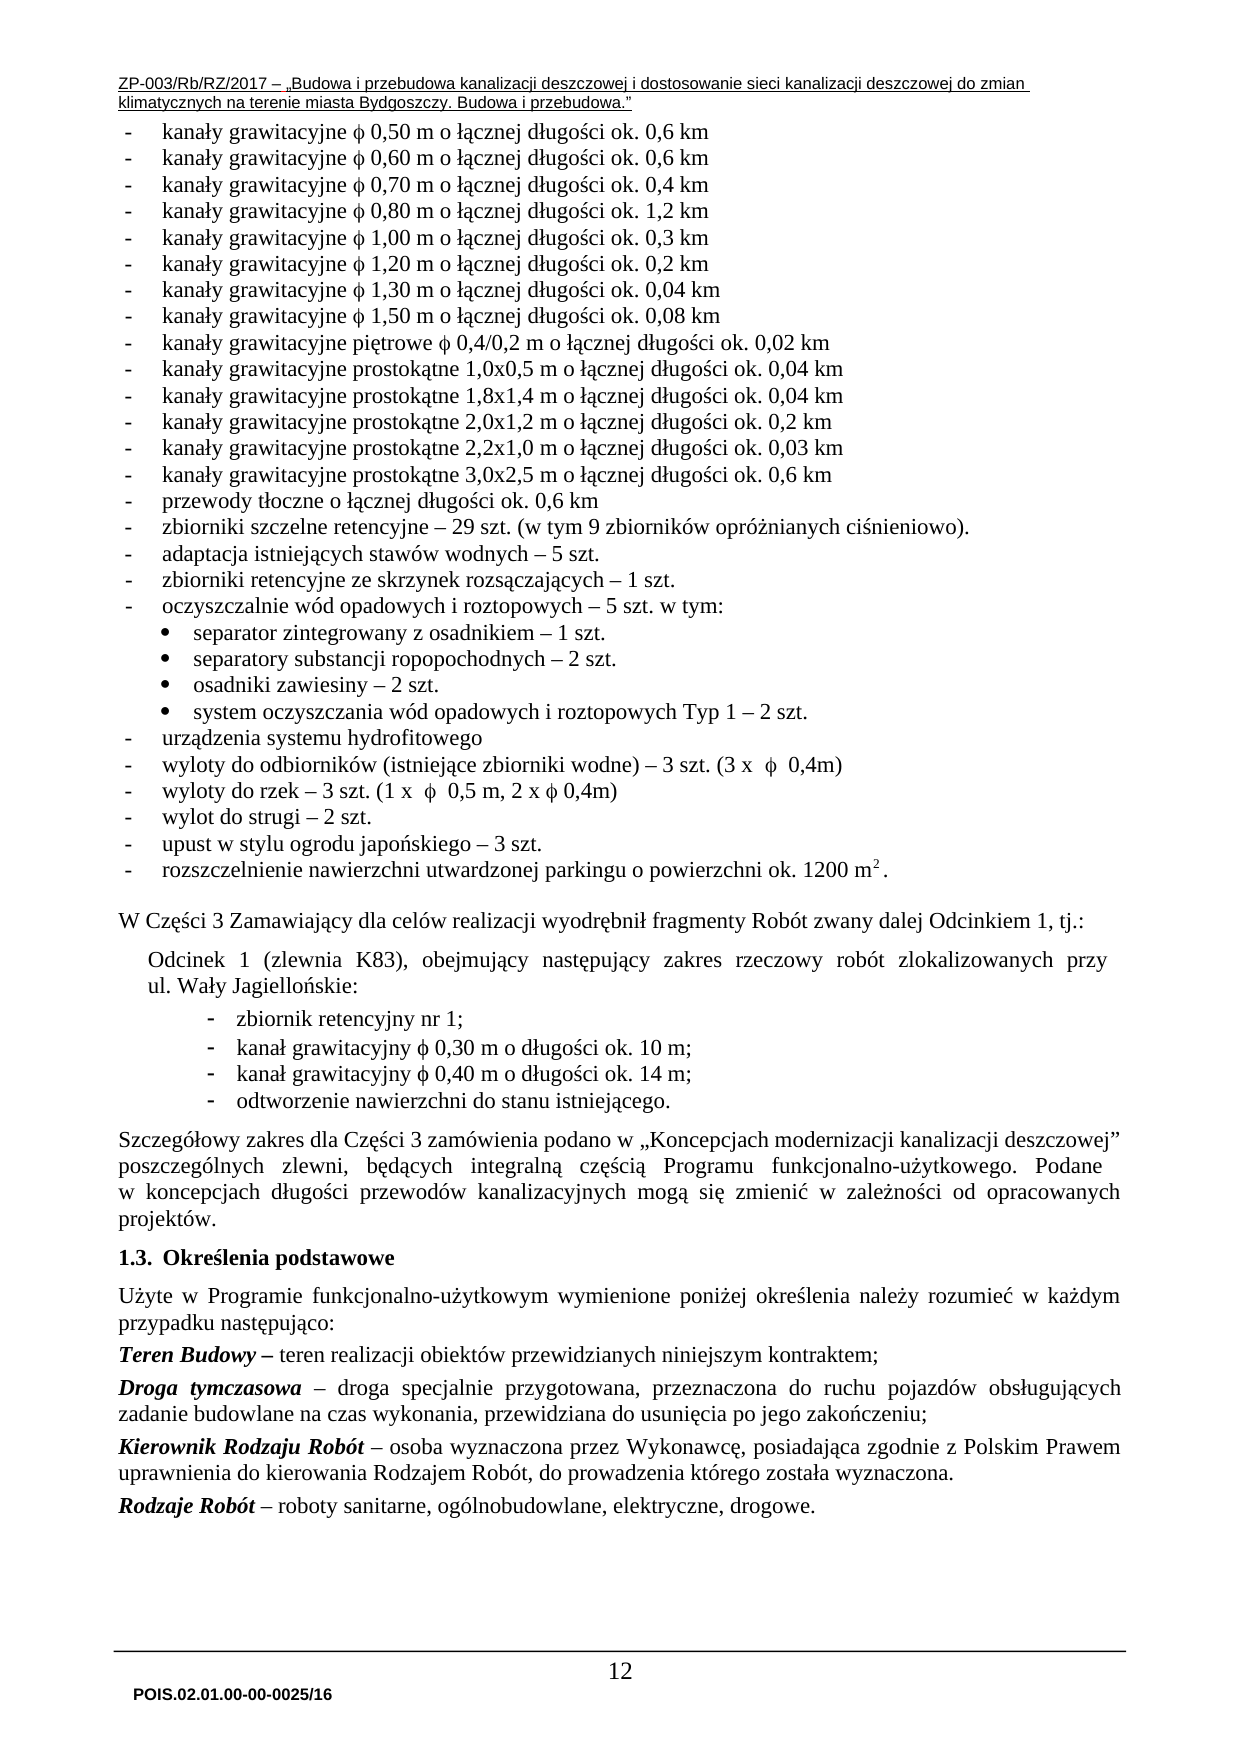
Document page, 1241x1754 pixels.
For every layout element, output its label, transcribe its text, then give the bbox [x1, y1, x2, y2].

list wylot do strugi – 2 szt. [124, 803, 1122, 830]
list kanały grawitacyjne 0,80 m o łącznej długości ok. 1,2 km [124, 197, 1122, 223]
list zbiornik retencyjny nr 1; [207, 1005, 1122, 1032]
list wyloty do odbiorników (istniejące zbiorniki wodne) – 3 szt. (3 x0,4m) [124, 751, 1122, 777]
list przewody tłoczne o łącznej długości ok. 0,6 km [124, 487, 1122, 513]
list kanały grawitacyjne 1,50 m o łącznej długości ok. 0,08 km [124, 303, 1122, 329]
text Szczegółowy zakres dla Części 3 zamówienia podano w „Koncepcjach modernizacji kanalizacji deszczowej” poszczególnych zlewni, będących integralną częścią Programu funkcjonalno-użytkowego. Podane w koncepcjach długości przewodów kanalizacyjnych mogą się zmienić w zależności od opracowanych projektów. [118, 1126, 1122, 1231]
list system oczyszczania wód opadowych i roztopowych Typ 1 – 2 szt. [118, 698, 1122, 724]
text W Części 3 Zamawiający dla celów realizacji wyodrębnił fragmenty Robót zwany dalej Odcinkiem 1, tj.: [118, 907, 1122, 934]
list oczyszczalnie wód opadowych i roztopowych – 5 szt. w tym: [125, 592, 1122, 619]
list zbiorniki szczelne retencyjne – 29 szt. (w tym 9 zbiorników opróżnianych ciśnieniowo). [124, 513, 1122, 540]
list kanał grawitacyjny ϕ 0,40 m o długości ok. 14 m; [207, 1061, 1122, 1087]
list kanały grawitacyjne 0,70 m o łącznej długości ok. 0,4 km [124, 171, 1122, 197]
list kanały grawitacyjne prostokątne 1,0x0,5 m o łącznej długości ok. 0,04 km [124, 355, 1122, 382]
list upust w stylu ogrodu japońskiego – 3 szt. [124, 830, 1122, 856]
list odtworzenie nawierzchni do stanu istniejącego. [207, 1087, 1122, 1113]
list wyloty do rzek – 3 szt. (1 x0,5 m, 2 x 0,4m) [124, 777, 1122, 803]
text Kierownik Rodzaju Robót – osoba wyznaczona przez Wykonawcę, posiadająca zgodnie z Polskim Prawem uprawnienia do kierowania Rodzajem Robót, do prowadzenia którego została wyznaczona. [118, 1433, 1122, 1486]
list adaptacja istniejących stawów wodnych – 5 szt. [124, 540, 1122, 566]
list kanały grawitacyjne prostokątne 2,0x1,2 m o łącznej długości ok. 0,2 km [124, 408, 1122, 434]
text 1.3. Określenia podstawowe [118, 1244, 1122, 1270]
list kanały grawitacyjne prostokątne 2,2x1,0 m o łącznej długości ok. 0,03 km [124, 434, 1122, 461]
list kanały grawitacyjne prostokątne 1,8x1,4 m o łącznej długości ok. 0,04 km [124, 382, 1122, 408]
text Droga tymczasowa – droga specjalnie przygotowana, przeznaczona do ruchu pojazdów obsługujących zadanie budowlane na czas wykonania, przewidziana do usunięcia po jego zakończeniu; [118, 1374, 1122, 1427]
list kanały grawitacyjne piętrowe 0,4/0,2 m o łącznej długości ok. 0,02 km [124, 329, 1122, 355]
list kanały grawitacyjne 1,20 m o łącznej długości ok. 0,2 km [124, 250, 1122, 276]
text Teren Budowy – teren realizacji obiektów przewidzianych niniejszym kontraktem; [118, 1341, 1122, 1368]
text Odcinek 1 (zlewnia K83), obejmujący następujący zakres rzeczowy robót zlokalizowanych przy ul. Wały Jagiellońskie: [148, 946, 1122, 999]
list kanały grawitacyjne 1,30 m o łącznej długości ok. 0,04 km [124, 276, 1122, 303]
list kanały grawitacyjne 1,00 m o łącznej długości ok. 0,3 km [124, 223, 1122, 250]
list kanały grawitacyjne prostokątne 3,0x2,5 m o łącznej długości ok. 0,6 km [124, 461, 1122, 487]
list separatory substancji ropopochodnych – 2 szt. [118, 645, 1122, 672]
list osadniki zawiesiny – 2 szt. [118, 672, 1122, 698]
list urządzenia systemu hydrofitowego [124, 724, 1122, 751]
list zbiorniki retencyjne ze skrzynek rozsączających – 1 szt. [125, 566, 1122, 592]
list kanał grawitacyjny ϕ 0,30 m o długości ok. 10 m; [207, 1034, 1122, 1061]
text Rodzaje Robót – roboty sanitarne, ogólnobudowlane, elektryczne, drogowe. [118, 1492, 1122, 1518]
list separator zintegrowany z osadnikiem – 1 szt. [118, 619, 1122, 645]
text Użyte w Programie funkcjonalno-użytkowym wymienione poniżej określenia należy rozumieć w każdym przypadku następująco: [118, 1282, 1122, 1335]
list kanały grawitacyjne 0,50 m o łącznej długości ok. 0,6 km [124, 118, 1122, 144]
list kanały grawitacyjne 0,60 m o łącznej długości ok. 0,6 km [124, 144, 1122, 171]
list rozszczelnienie nawierzchni utwardzonej parkingu o powierzchni ok. 1200 m2 . [124, 856, 1122, 882]
